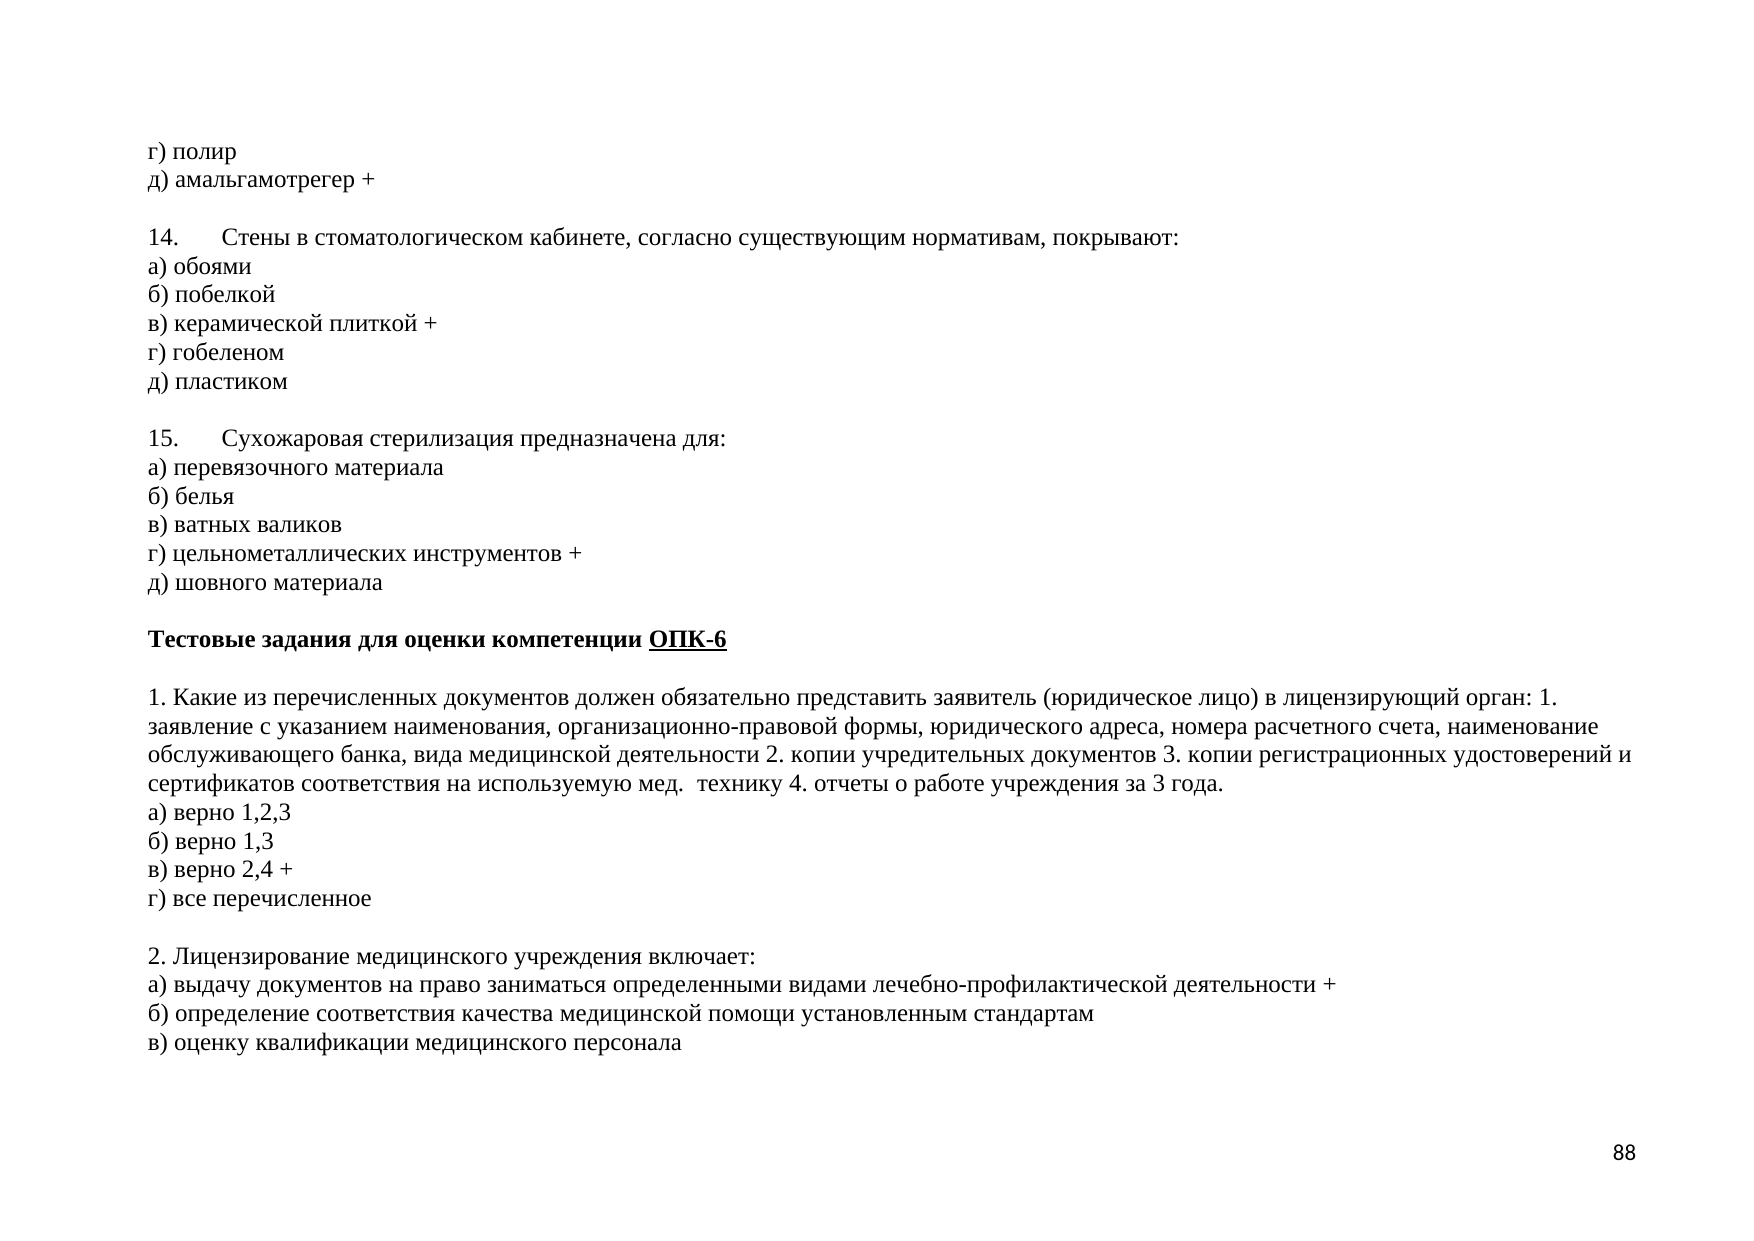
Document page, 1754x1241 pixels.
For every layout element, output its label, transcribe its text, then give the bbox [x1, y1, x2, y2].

text б) белья [148, 481, 1636, 509]
text 2. Лицензирование медицинского учреждения включает: [148, 941, 1636, 969]
text в) ватных валиков [148, 509, 1636, 538]
text в) верно 2,4 + [148, 854, 1636, 883]
text 1. Какие из перечисленных документов должен обязательно представить заявитель (юридическое лицо) в лицензирующий орган: 1. заявление с указанием наименования, организационно-правовой формы, юридического адреса, номера расчетного счета, наименование обслуживающего банка, вида медицинской деятельности 2. копии учредительных документов 3. копии регистрационных удостоверений и сертификатов соответствия на используемую мед. технику 4. отчеты о работе учреждения за 3 года. [148, 682, 1636, 797]
text д) шовного материала [148, 567, 1636, 596]
text г) гобеленом [148, 337, 1636, 366]
text в) керамической плиткой + [148, 308, 1636, 337]
text б) верно 1,3 [148, 826, 1636, 854]
text б) определение соответствия качества медицинской помощи установленным стандартам [148, 998, 1636, 1027]
text а) верно 1,2,3 [148, 797, 1636, 826]
text в) оценку квалификации медицинского персонала [148, 1027, 1636, 1056]
text а) выдачу документов на право заниматься определенными видами лечебно-профилактической деятельности + [148, 969, 1636, 998]
text 14. Стены в стоматологическом кабинете, согласно существующим нормативам, покрывают: [148, 222, 1636, 251]
text б) побелкой [148, 279, 1636, 308]
text г) полир [148, 136, 1636, 164]
text г) все перечисленное [148, 883, 1636, 912]
text Тестовые задания для оценки компетенции ОПК-6 [148, 624, 1636, 653]
text д) пластиком [148, 366, 1636, 394]
text г) цельнометаллических инструментов + [148, 538, 1636, 567]
text 15. Сухожаровая стерилизация предназначена для: [148, 423, 1636, 452]
text а) перевязочного материала [148, 452, 1636, 481]
text а) обоями [148, 251, 1636, 279]
text д) амальгамотрегер + [148, 164, 1636, 193]
